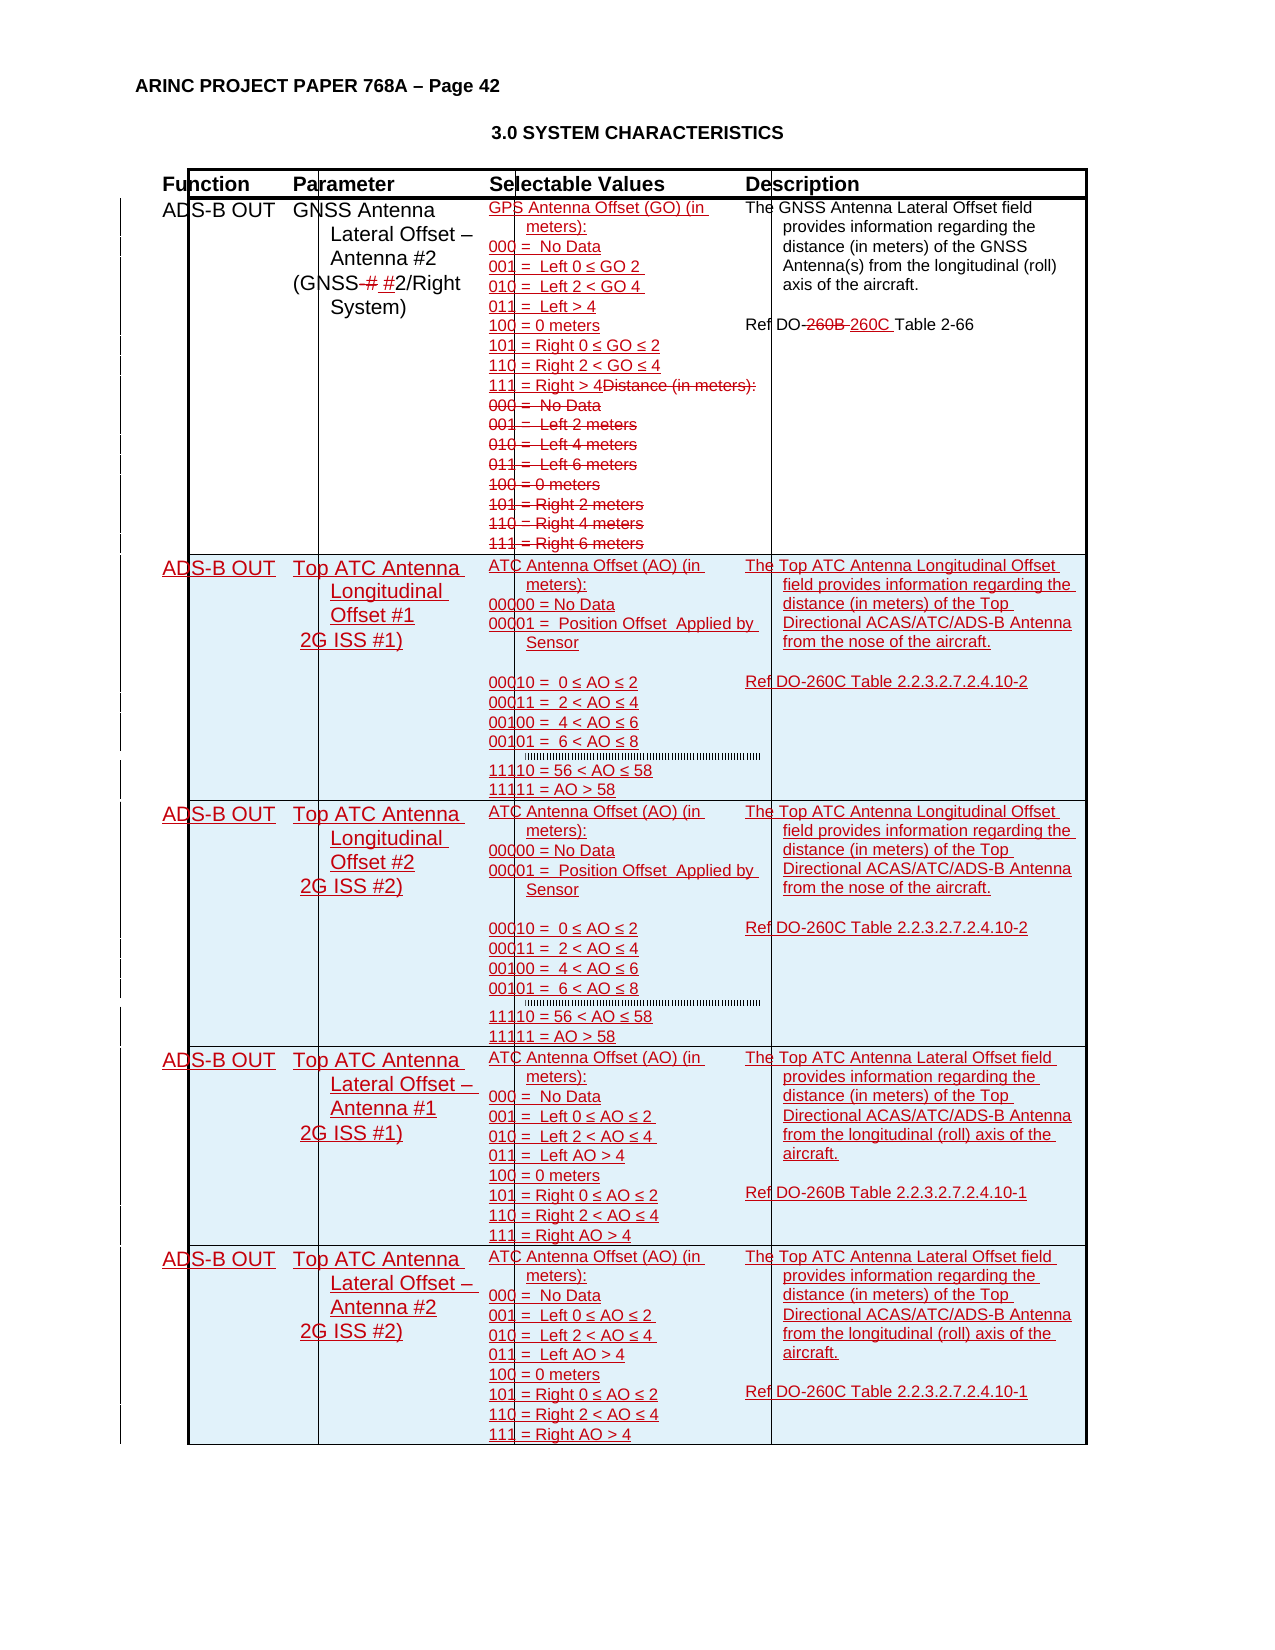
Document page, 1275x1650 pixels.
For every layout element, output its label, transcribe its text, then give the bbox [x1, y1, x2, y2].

table_cell [515, 200, 771, 554]
table_cell The GNSS Antenna Lateral Offset field provides information regarding the distance (in meters) of the GNSS Antenna(s) from the longitudinal (roll) axis of the aircraft. Ref DO-Table 2-66 [772, 200, 1085, 554]
table_header Function [190, 171, 318, 196]
table_cell ADS-B OUT [190, 200, 318, 554]
table_header Parameter [319, 171, 515, 196]
table_header Description [772, 171, 1085, 196]
table_header Selectable Values [516, 171, 771, 196]
table_cell GNSS Antenna Lateral Offset – Antenna #2 (GNSS2/Right System) [319, 200, 514, 554]
